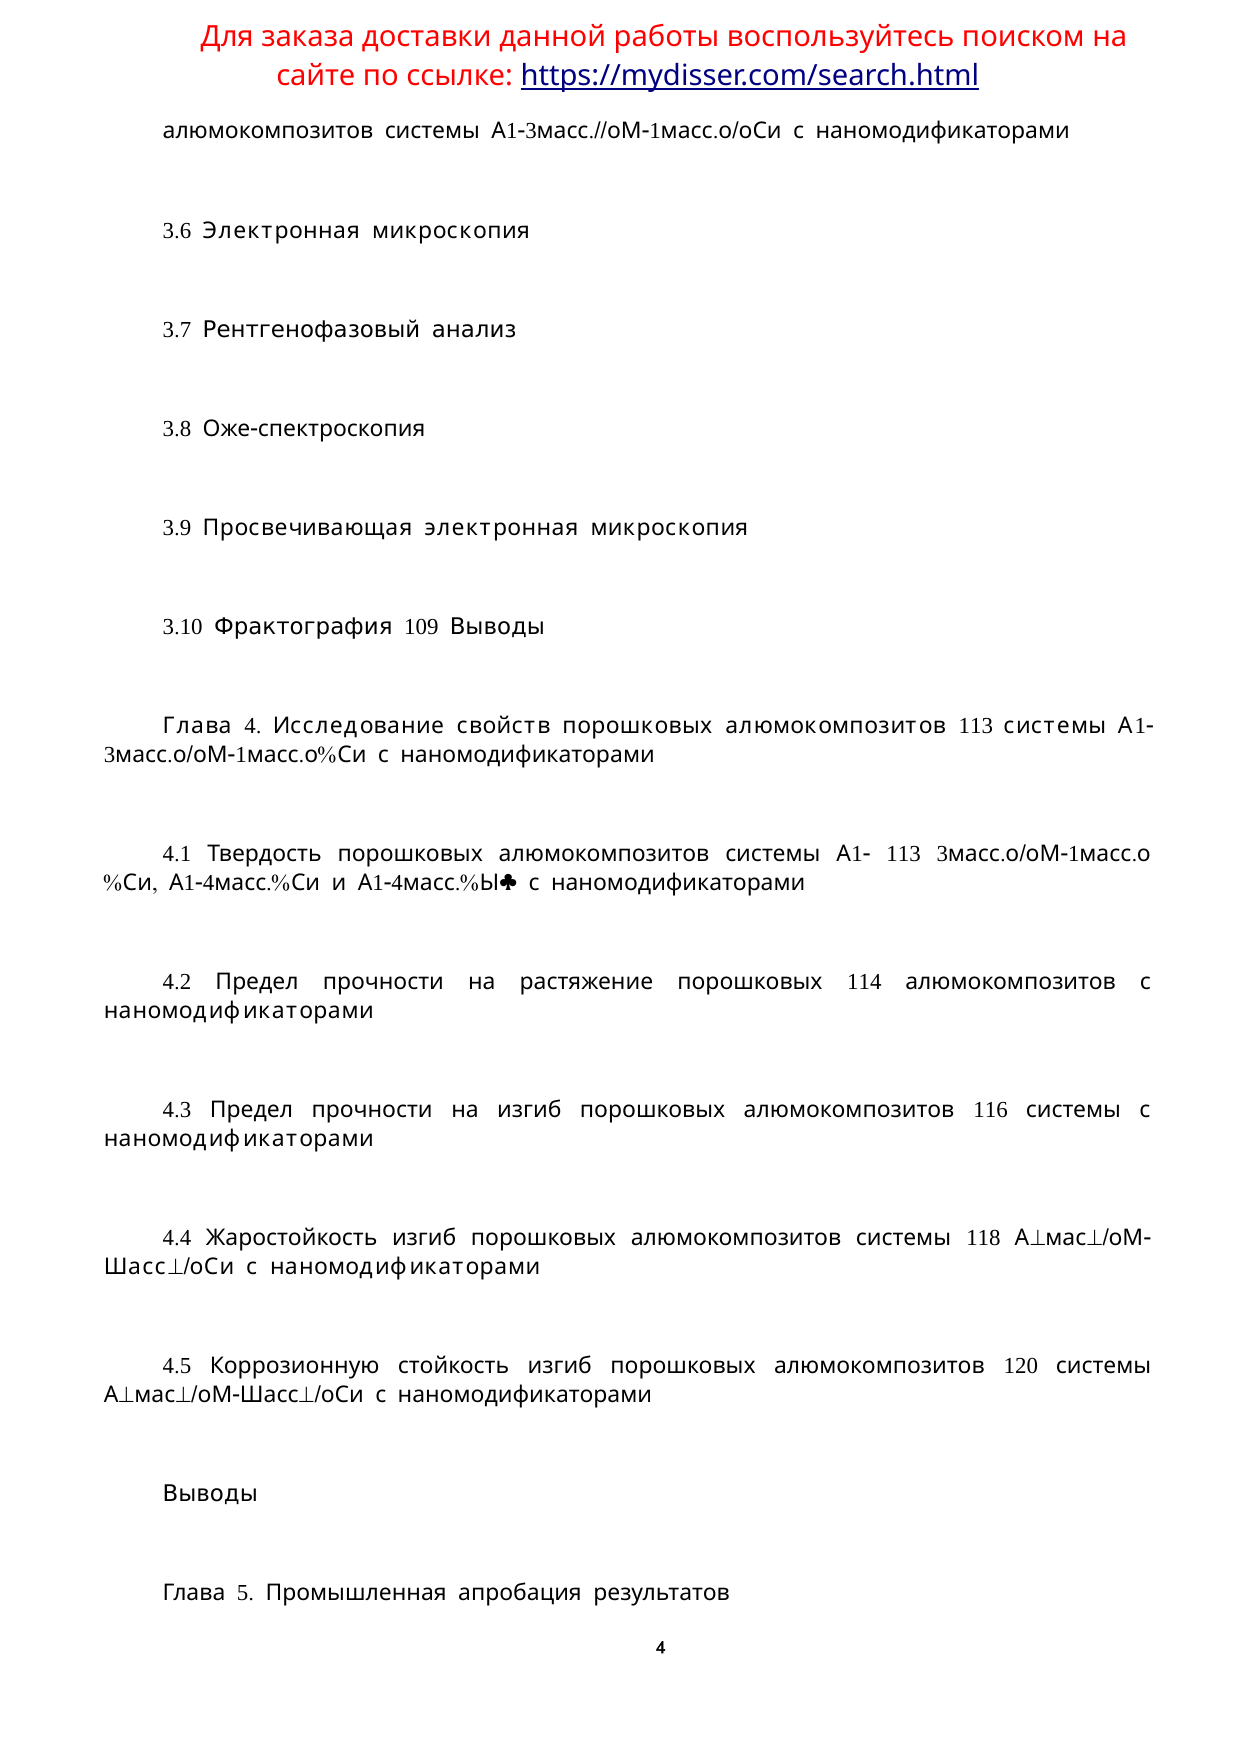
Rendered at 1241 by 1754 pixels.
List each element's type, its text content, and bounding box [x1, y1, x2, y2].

text Глава 5. Промышленная апробация результатов [103, 1577, 1152, 1605]
text 4.1 Твердость порошковых алюмокомпозитов системы А1- 113 3масс.о/оМ-1масс.о%Си, А1-4масс.%Си и А1-4масс.%Ы§ с наномодификаторами [103, 838, 1152, 895]
text 4.2 Предел прочности на растяжение порошковых 114 алюмокомпозитов с наномодификаторами [103, 966, 1152, 1023]
text 3.6 Электронная микроскопия [103, 214, 1152, 243]
text 4.3 Предел прочности на изгиб порошковых алюмокомпозитов 116 системы с наномодификаторами [103, 1094, 1152, 1151]
text 3.10 Фрактография 109 Выводы [103, 611, 1152, 639]
text 3.9 Просвечивающая электронная микроскопия [103, 512, 1152, 540]
text алюмокомпозитов системы А1-3масс.//оМ-1масс.о/оСи с наномодификаторами [103, 115, 1152, 144]
text 4.4 Жаростойкость изгиб порошковых алюмокомпозитов системы 118 А^мас^/оМ-Шасс^/оСи с наномодификаторами [103, 1222, 1152, 1279]
text 3.7 Рентгенофазовый анализ [103, 313, 1152, 342]
text Глава 4. Исследование свойств порошковых алюмокомпозитов 113 системы А1-3масс.о/оМ-1масс.о%Си с наномодификаторами [103, 710, 1152, 767]
text Выводы [103, 1477, 1152, 1506]
text 3.8 Оже-спектроскопия [103, 412, 1152, 441]
text 4.5 Коррозионную стойкость изгиб порошковых алюмокомпозитов 120 системы А^мас^/оМ-Шасс^/оСи с наномодификаторами [103, 1349, 1152, 1407]
